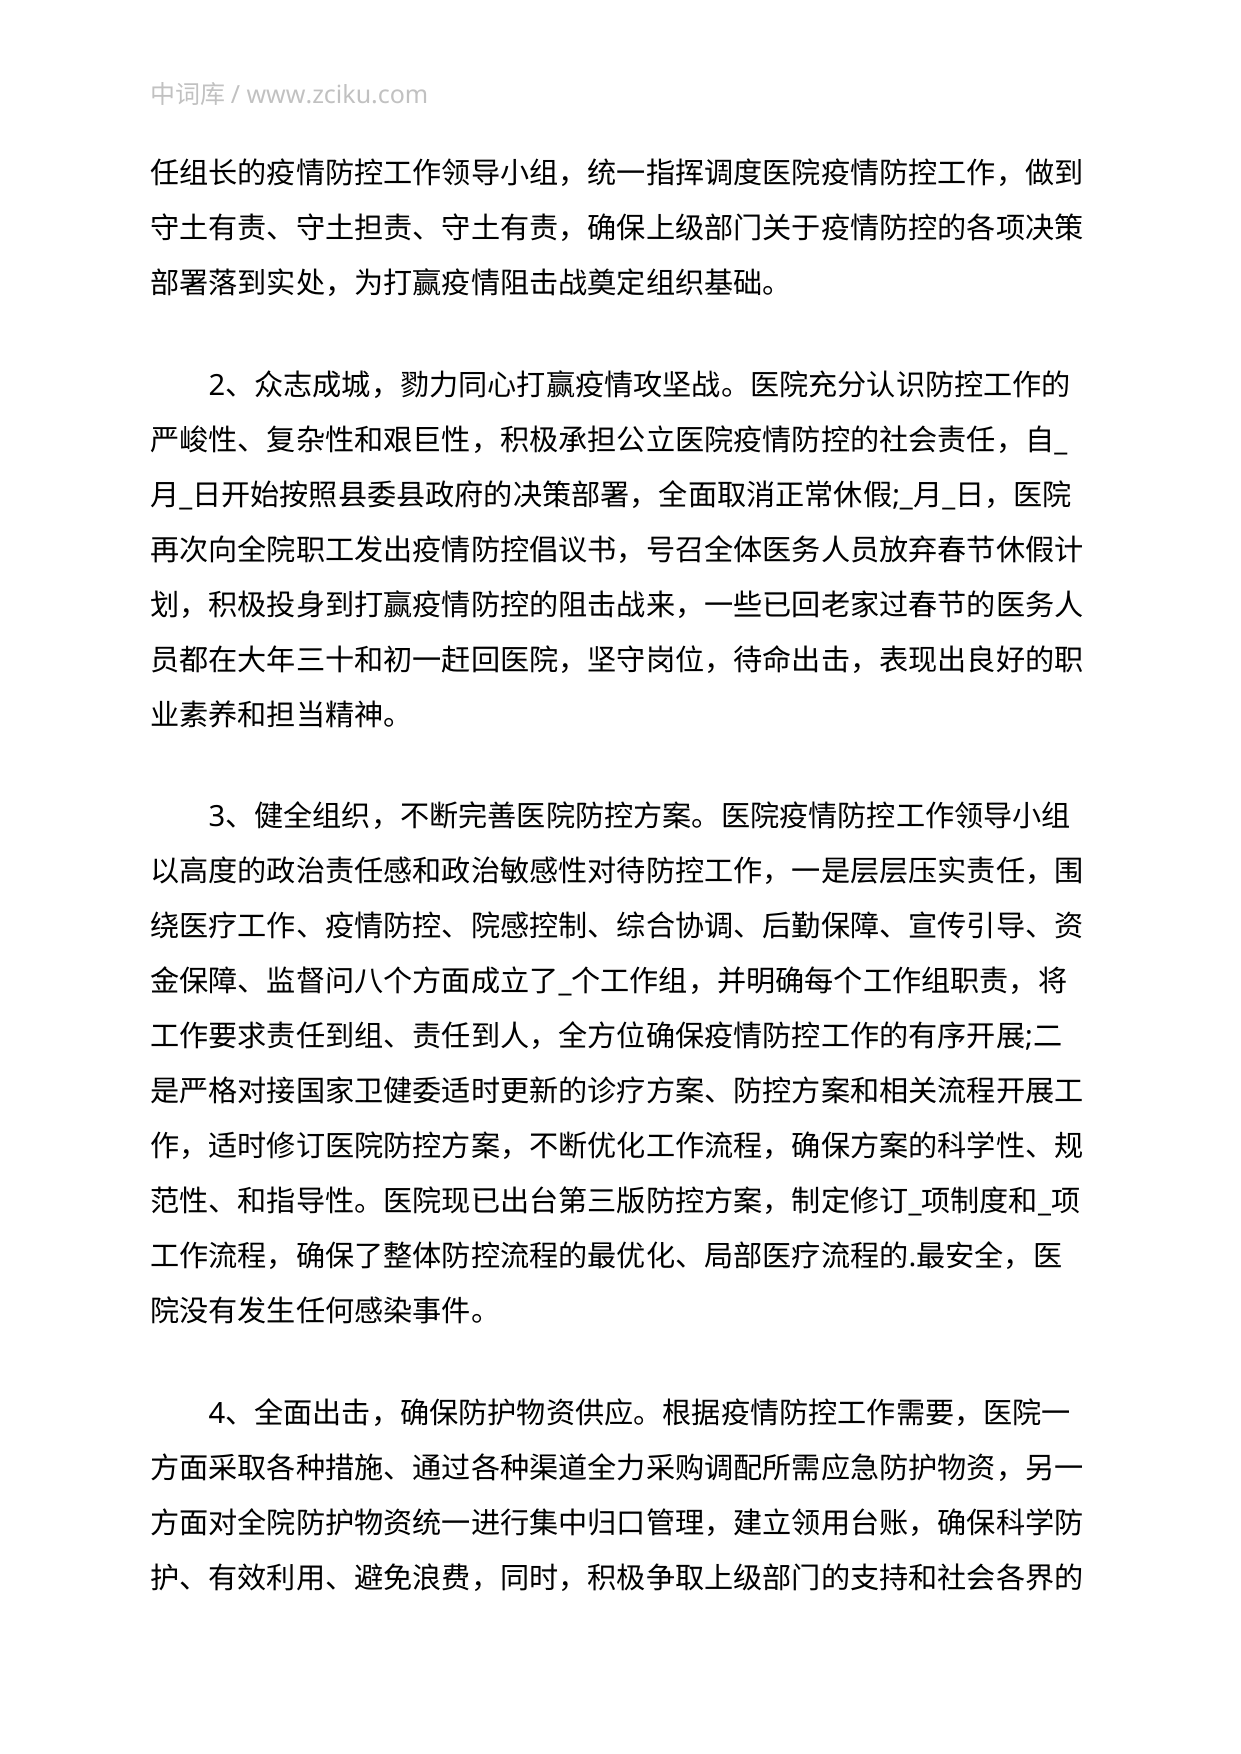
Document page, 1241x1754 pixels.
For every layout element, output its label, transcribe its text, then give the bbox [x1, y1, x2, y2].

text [150, 150, 1090, 302]
text 3、健全组织，不断完善医院防控方案。医院疫情防控工作领导小组以高度的政治责任感和政治敏感性对待防控工作，一是层层压实责任，围绕医疗工作、疫情防控、院感控制、综合协调、后勤保障、宣传引导、资金保障、监督问八个方面成立了_个工作组，并明确每个工作组职责，将工作要求责任到组、责任到人，全方位确保疫情防控工作的有序开展;二是严格对接国家卫健委适时更新的诊疗方案、防控方案和相关流程开展工作，适时修订医院防控方案，不断优化工作流程，确保方案的科学性、规范性、和指导性。医院现已出台第三版防控方案，制定修订_项制度和_项工作流程，确保了整体防控流程的最优化、局部医疗流程的.最安全，医院没有发生任何感染事件。 [150, 793, 1090, 1330]
text 2、众志成城，勠力同心打赢疫情攻坚战。医院充分认识防控工作的严峻性、复杂性和艰巨性，积极承担公立医院疫情防控的社会责任，自_月_日开始按照县委县政府的决策部署，全面取消正常休假;_月_日，医院再次向全院职工发出疫情防控倡议书，号召全体医务人员放弃春节休假计划，积极投身到打赢疫情防控的阻击战来，一些已回老家过春节的医务人员都在大年三十和初一赶回医院，坚守岗位，待命出击，表现出良好的职业素养和担当精神。 [150, 362, 1090, 733]
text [150, 1389, 1090, 1596]
